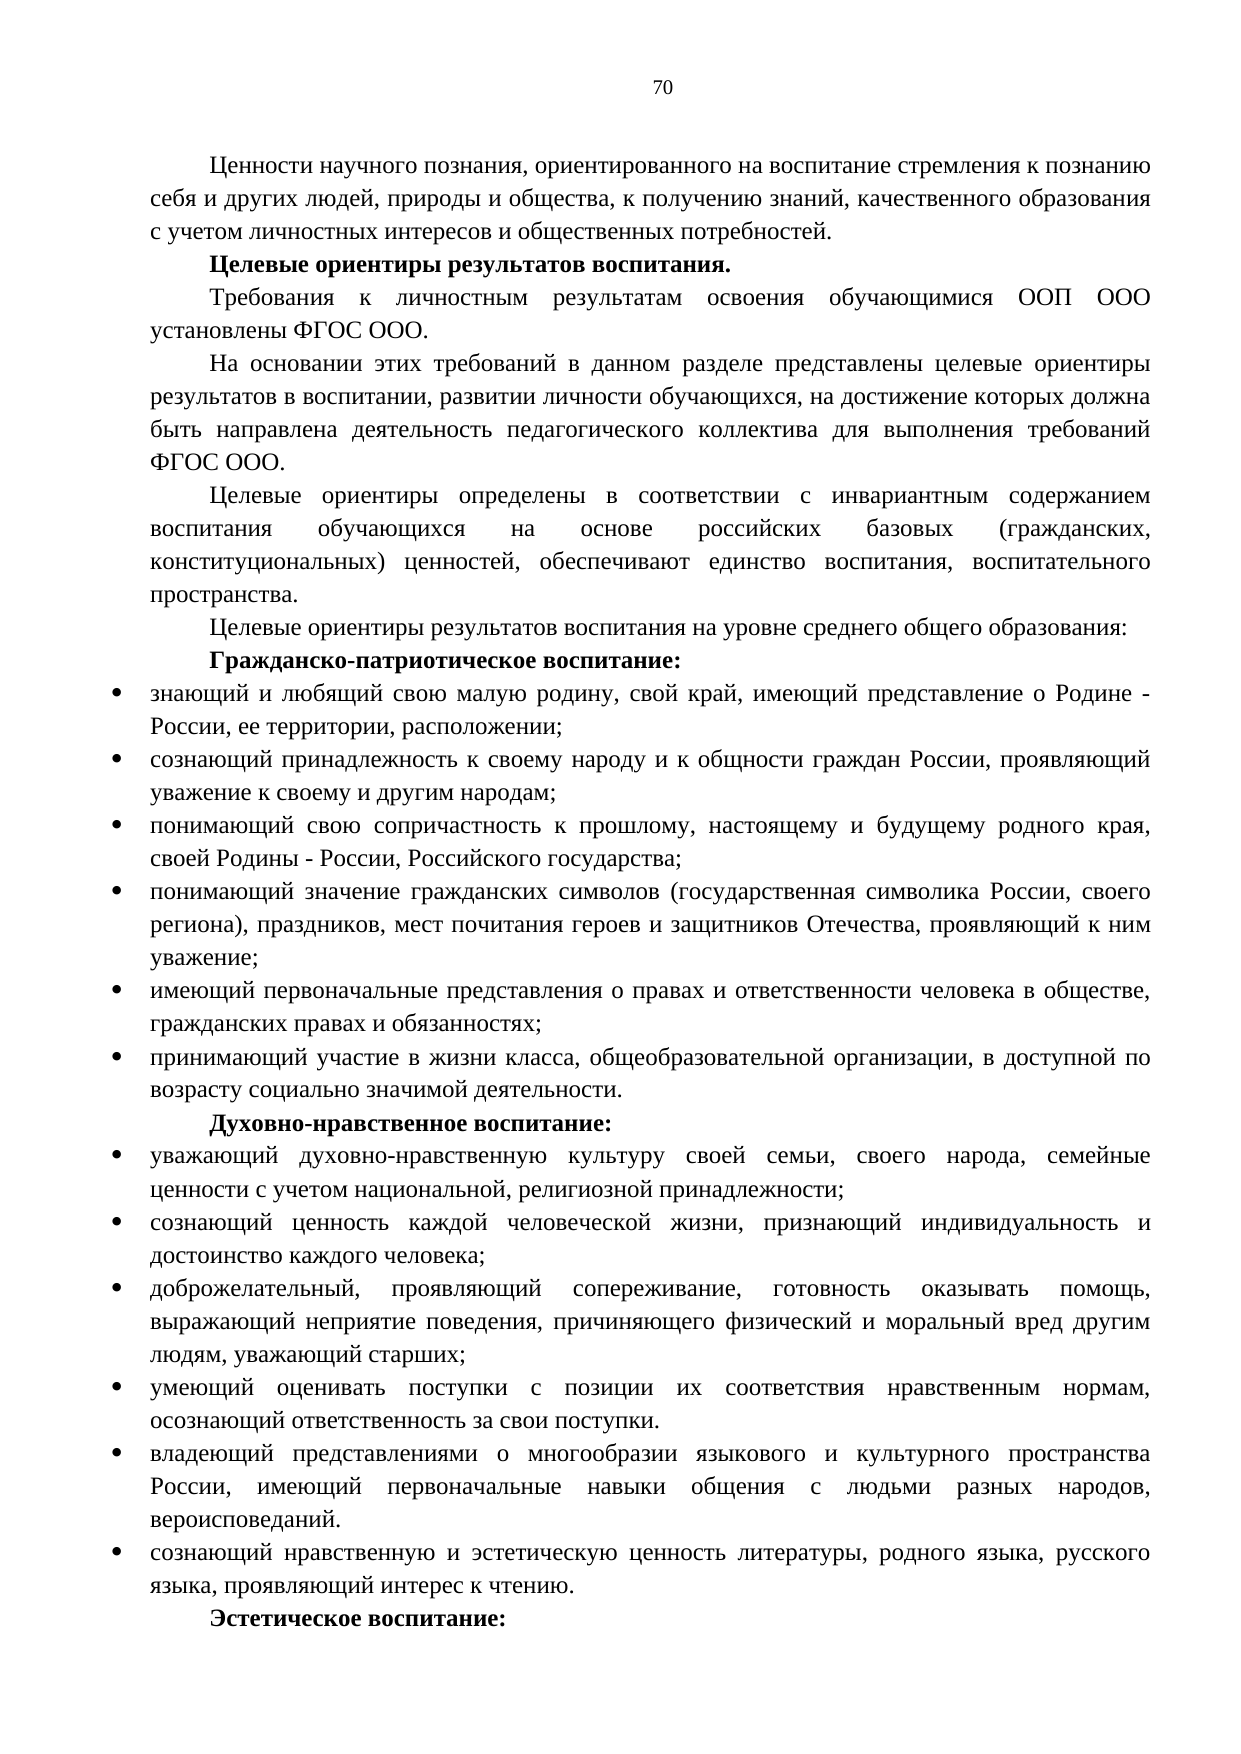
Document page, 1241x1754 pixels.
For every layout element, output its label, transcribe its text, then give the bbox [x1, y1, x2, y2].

text Гражданско-патриотическое воспитание: [150, 645, 1152, 674]
list понимающий значение гражданских символов (государственная символика России, своего региона), праздников, мест почитания героев и защитников Отечества, проявляющий к ним уважение; [112, 876, 1152, 971]
list знающий и любящий свою малую родину, свой край, имеющий представление о Родине - России, ее территории, расположении; [112, 678, 1152, 740]
list сознающий нравственную и эстетическую ценность литературы, родного языка, русского языка, проявляющий интерес к чтению. [112, 1537, 1152, 1599]
list доброжелательный, проявляющий сопереживание, готовность оказывать помощь, выражающий неприятие поведения, причиняющего физический и моральный вред другим людям, уважающий старших; [112, 1273, 1152, 1367]
list владеющий представлениями о многообразии языкового и культурного пространства России, имеющий первоначальные навыки общения с людьми разных народов, вероисповеданий. [112, 1438, 1152, 1533]
text Целевые ориентиры результатов воспитания. [150, 249, 1152, 278]
list принимающий участие в жизни класса, общеобразовательной организации, в доступной по возрасту социально значимой деятельности. [112, 1042, 1152, 1103]
list сознающий принадлежность к своему народу и к общности граждан России, проявляющий уважение к своему и другим народам; [112, 744, 1152, 806]
text Ценности научного познания, ориентированного на воспитание стремления к познанию себя и других людей, природы и общества, к получению знаний, качественного образования с учетом личностных интересов и общественных потребностей. [150, 150, 1152, 245]
text Духовно-нравственное воспитание: [150, 1108, 1152, 1136]
text Целевые ориентиры определены в соответствии с инвариантным содержанием воспитания обучающихся на основе российских базовых (гражданских, конституциональных) ценностей, обеспечивают единство воспитания, воспитательного пространства. [150, 480, 1152, 608]
text Эстетическое воспитание: [150, 1603, 1152, 1632]
list уважающий духовно-нравственную культуру своей семьи, своего народа, семейные ценности с учетом национальной, религиозной принадлежности; [112, 1141, 1152, 1202]
text На основании этих требований в данном разделе представлены целевые ориентиры результатов в воспитании, развитии личности обучающихся, на достижение которых должна быть направлена деятельность педагогического коллектива для выполнения требований ФГОС ООО. [150, 348, 1152, 476]
list понимающий свою сопричастность к прошлому, настоящему и будущему родного края, своей Родины - России, Российского государства; [112, 810, 1152, 872]
list сознающий ценность каждой человеческой жизни, признающий индивидуальность и достоинство каждого человека; [112, 1207, 1152, 1268]
text Целевые ориентиры результатов воспитания на уровне среднего общего образования: [150, 612, 1152, 641]
list имеющий первоначальные представления о правах и ответственности человека в обществе, гражданских правах и обязанностях; [112, 976, 1152, 1037]
list умеющий оценивать поступки с позиции их соответствия нравственным нормам, осознающий ответственность за свои поступки. [112, 1372, 1152, 1433]
text Требования к личностным результатам освоения обучающимися ООП ООО установлены ФГОС ООО. [150, 282, 1152, 344]
